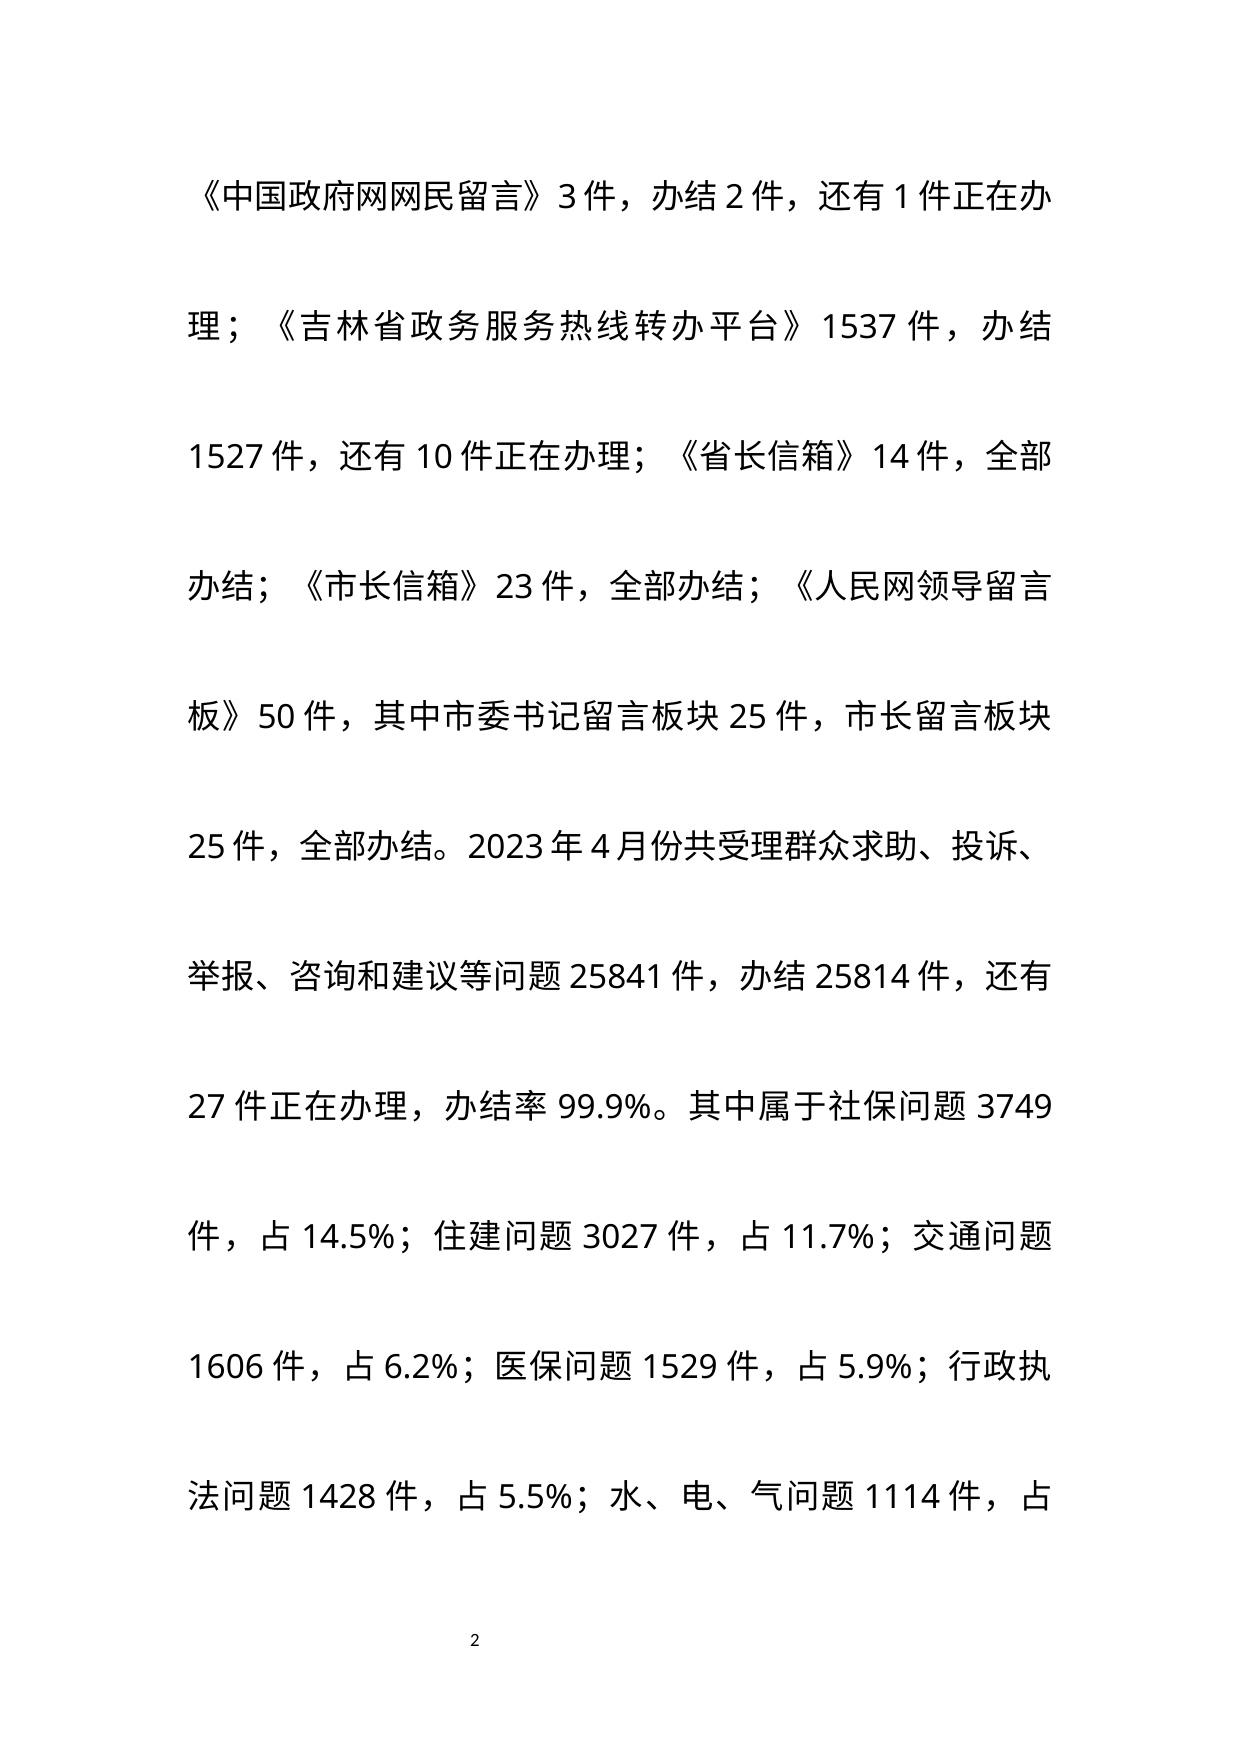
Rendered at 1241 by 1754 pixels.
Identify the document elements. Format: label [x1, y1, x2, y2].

text [187, 162, 1053, 1527]
